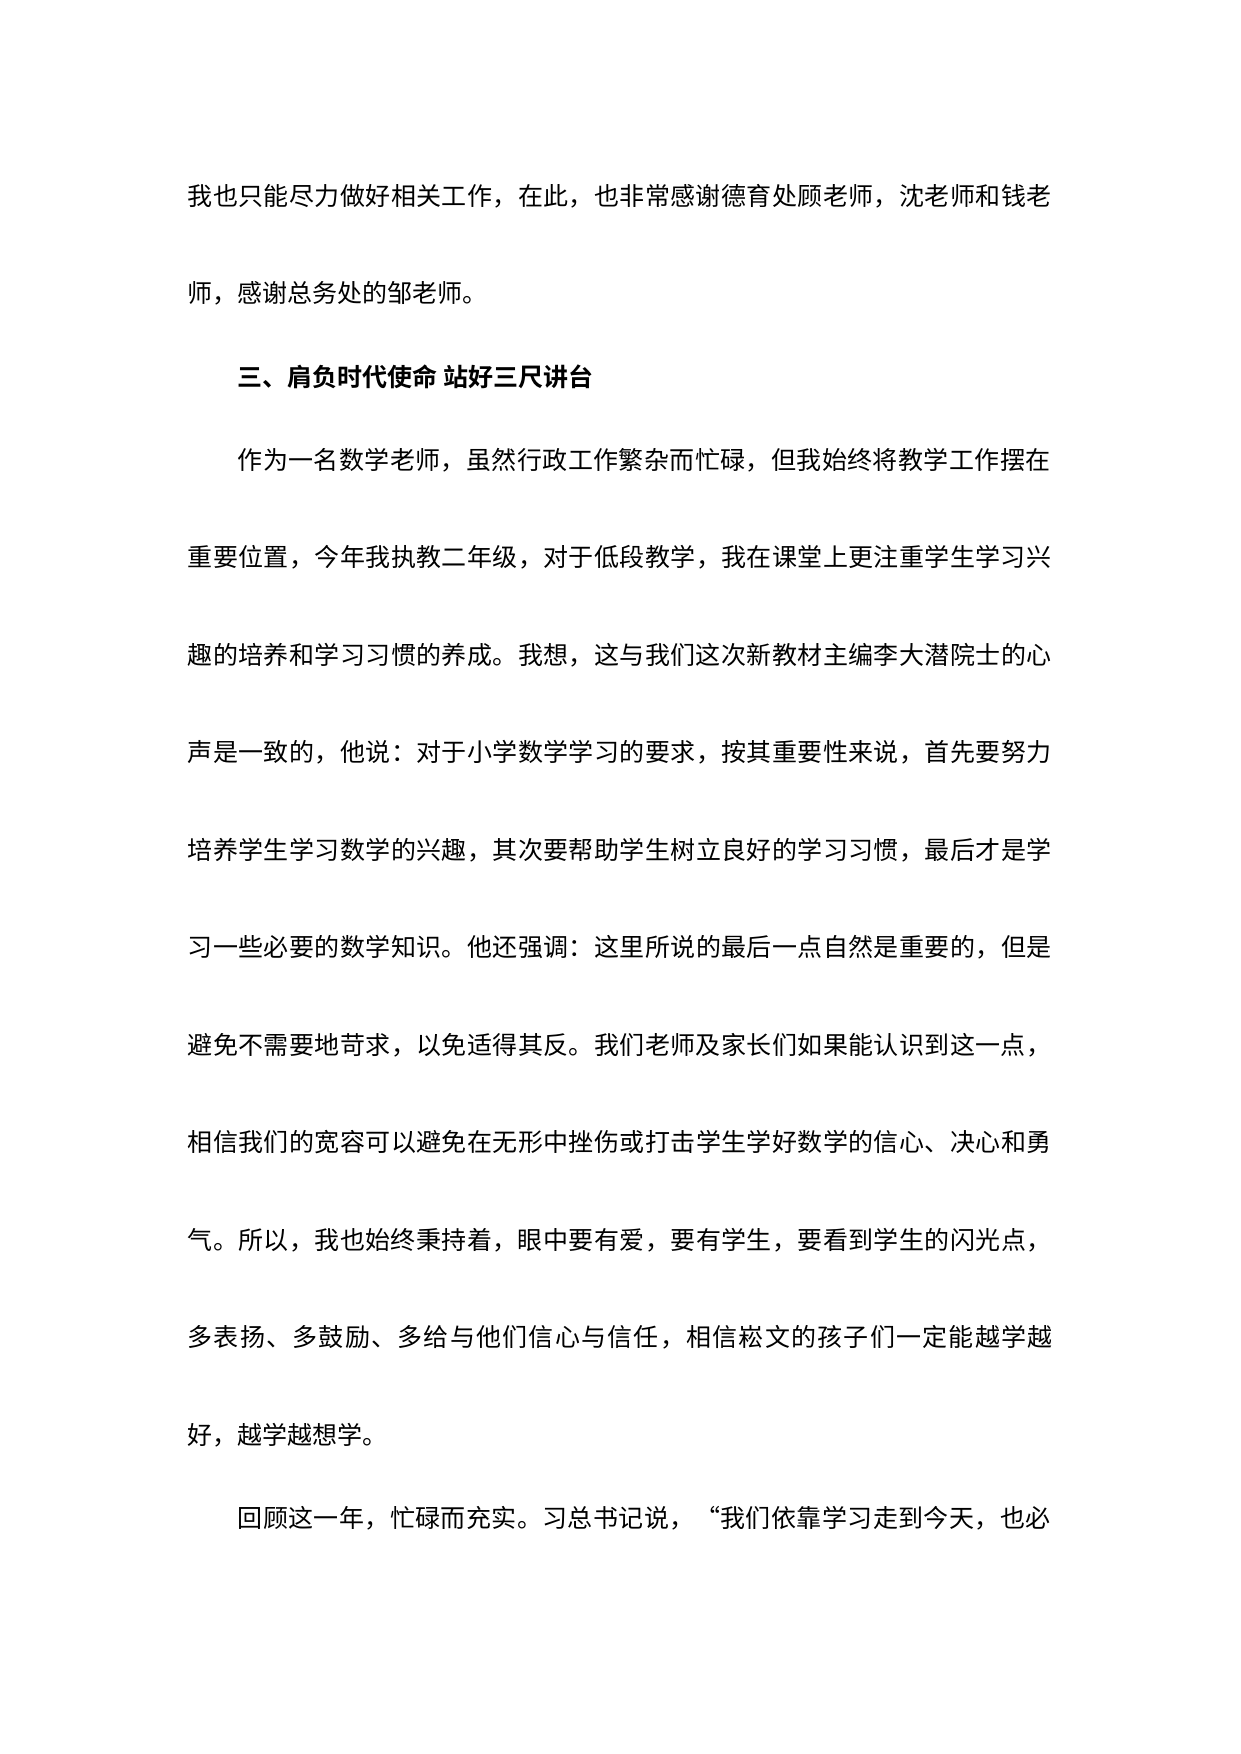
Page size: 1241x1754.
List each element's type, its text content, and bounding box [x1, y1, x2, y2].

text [187, 1484, 1053, 1549]
list 作为一名数学老师，虽然行政工作繁杂而忙碌，但我始终将教学工作摆在重要位置，今年我执教二年级，对于低段教学，我在课堂上更注重学生学习兴趣的培养和学习习惯的养成。我想，这与我们这次新教材主编李大潜院士的心声是一致的，他说：对于小学数学学习的要求，按其重要性来说，首先要努力培养学生学习数学的兴趣，其次要帮助学生树立良好的学习习惯，最后才是学习一些必要的数学知识。他还强调：这里所说的最后一点自然是重要的，但是避免不需要地苛求，以免适得其反。我们老师及家长们如果能认识到这一点，相信我们的宽容可以避免在无形中挫伤或打击学生学好数学的信心、决心和勇气。所以，我也始终秉持着，眼中要有爱，要有学生，要看到学生的闪光点，多表扬、多鼓励、多给与他们信心与信任，相信崧文的孩子们一定能越学越好，越学越想学。 [187, 426, 1053, 1466]
list 肩负时代使命 站好三尺讲台 [187, 343, 1053, 408]
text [187, 162, 1053, 324]
